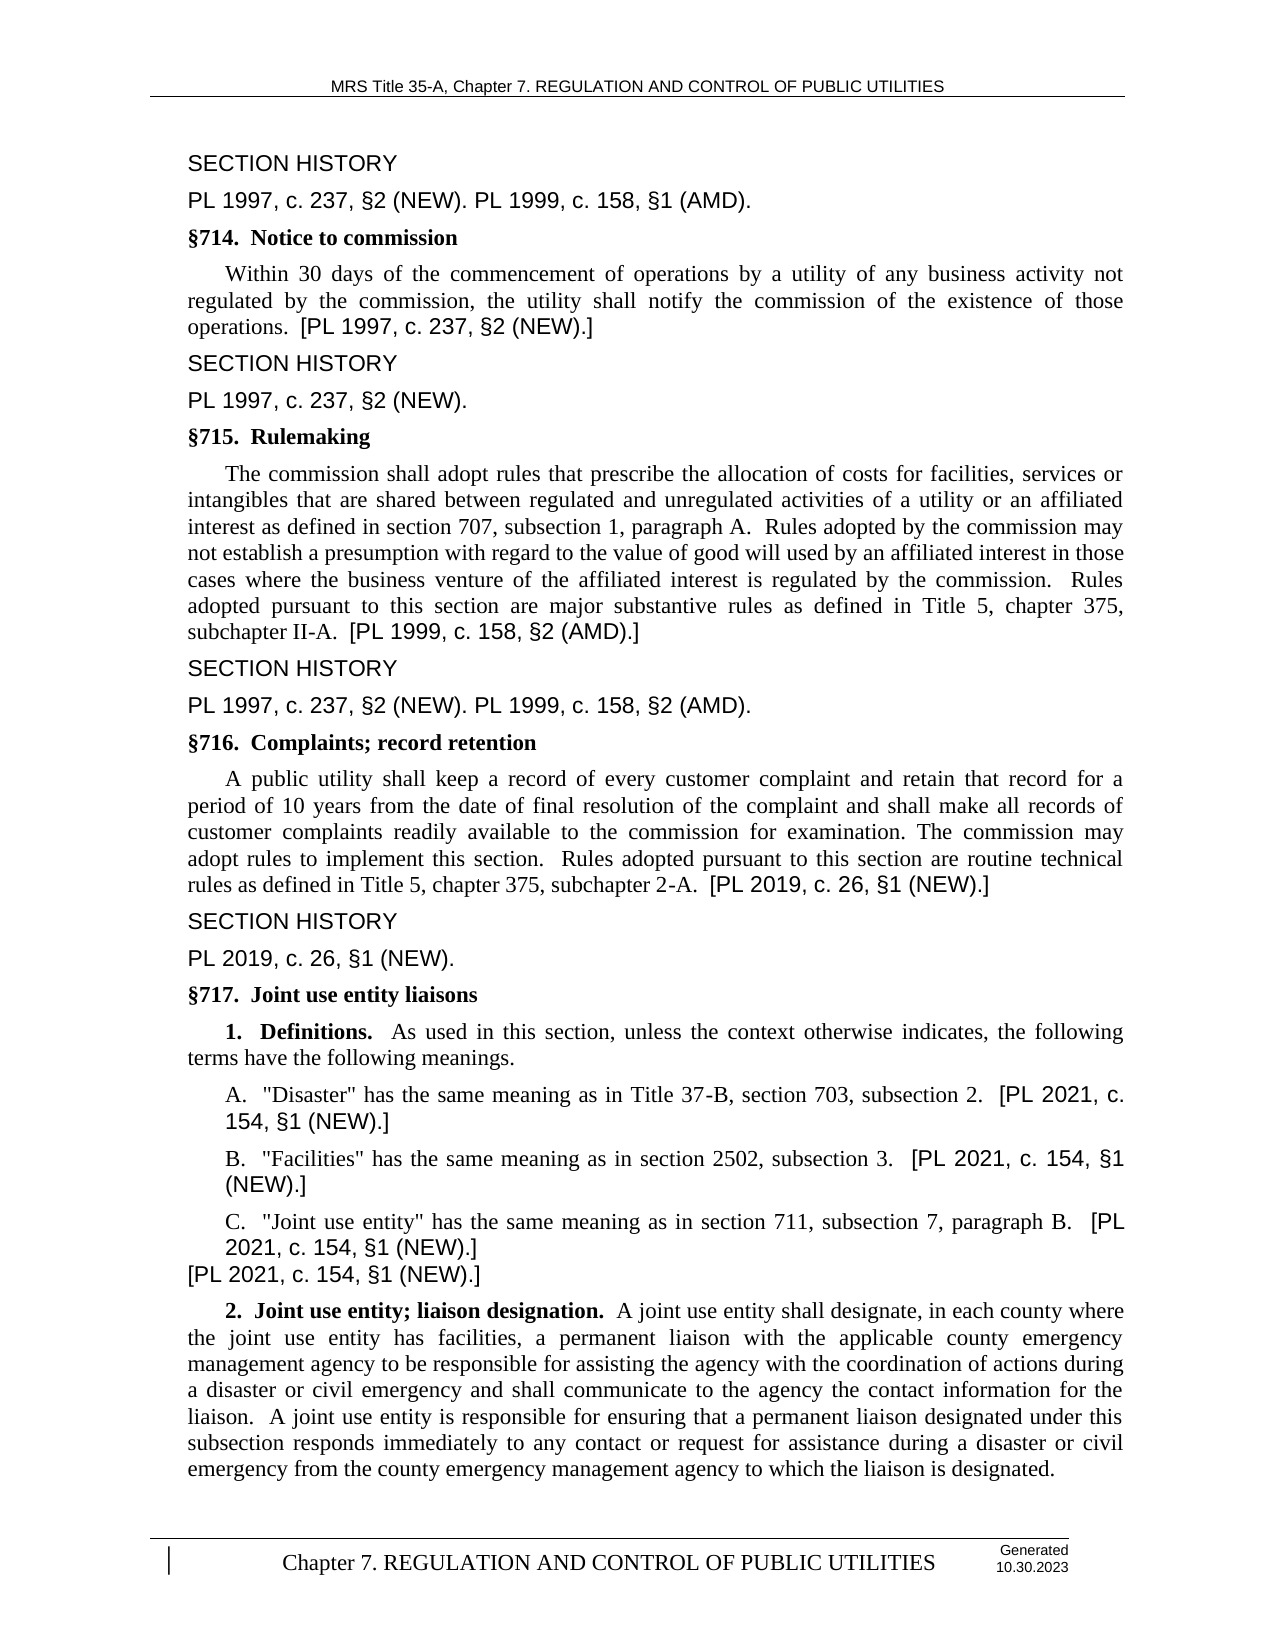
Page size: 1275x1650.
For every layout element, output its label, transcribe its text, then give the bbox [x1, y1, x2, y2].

text 1. Definitions. As used in this section, unless the context otherwise indicates, the following terms have the following meanings. [187, 1018, 1125, 1071]
text SECTION HISTORY [187, 350, 1125, 376]
text A. "Disaster" has the same meaning as in Title 37‑B, section 703, subsection 2. [PL 2021, c. 154, §1 (NEW).] [225, 1081, 1125, 1134]
text 2. Joint use entity; liaison designation. A joint use entity shall designate, in each county where the joint use entity has facilities, a permanent liaison with the applicable county emergency management agency to be responsible for assisting the agency with the coordination of actions during a disaster or civil emergency and shall communicate to the agency the contact information for the liaison. A joint use entity is responsible for ensuring that a permanent liaison designated under this subsection responds immediately to any contact or request for assistance during a disaster or civil emergency from the county emergency management agency to which the liaison is designated. [187, 1297, 1125, 1482]
text PL 1997, c. 237, §2 (NEW). PL 1999, c. 158, §1 (AMD). [187, 187, 1125, 213]
text The commission shall adopt rules that prescribe the allocation of costs for facilities, services or intangibles that are shared between regulated and unregulated activities of a utility or an affiliated interest as defined in section 707, subsection 1, paragraph A. Rules adopted by the commission may not establish a presumption with regard to the value of good will used by an affiliated interest in those cases where the business venture of the affiliated interest is regulated by the commission. Rules adopted pursuant to this section are major substantive rules as defined in Title 5, chapter 375, subchapter II‑A. [PL 1999, c. 158, §2 (AMD).] [187, 460, 1125, 645]
text Within 30 days of the commencement of operations by a utility of any business activity not regulated by the commission, the utility shall notify the commission of the existence of those operations. [PL 1997, c. 237, §2 (NEW).] [187, 260, 1125, 339]
text SECTION HISTORY [187, 655, 1125, 682]
text A public utility shall keep a record of every customer complaint and retain that record for a period of 10 years from the date of final resolution of the complaint and shall make all records of customer complaints readily available to the commission for examination. The commission may adopt rules to implement this section. Rules adopted pursuant to this section are routine technical rules as defined in Title 5, chapter 375, subchapter 2‑A. [PL 2019, c. 26, §1 (NEW).] [187, 766, 1125, 897]
text SECTION HISTORY [187, 150, 1125, 176]
text [PL 2021, c. 154, §1 (NEW).] [187, 1261, 1125, 1287]
text C. "Joint use entity" has the same meaning as in section 711, subsection 7, paragraph B. [PL 2021, c. 154, §1 (NEW).] [225, 1208, 1125, 1261]
text §715. Rulemaking [187, 423, 1125, 450]
text §717. Joint use entity liaisons [187, 981, 1125, 1008]
text PL 1997, c. 237, §2 (NEW). [187, 387, 1125, 413]
text SECTION HISTORY [187, 908, 1125, 934]
text §716. Complaints; record retention [187, 729, 1125, 755]
text §714. Notice to commission [187, 223, 1125, 250]
text B. "Facilities" has the same meaning as in section 2502, subsection 3. [PL 2021, c. 154, §1 (NEW).] [225, 1144, 1125, 1197]
text PL 2019, c. 26, §1 (NEW). [187, 944, 1125, 971]
text PL 1997, c. 237, §2 (NEW). PL 1999, c. 158, §2 (AMD). [187, 692, 1125, 718]
